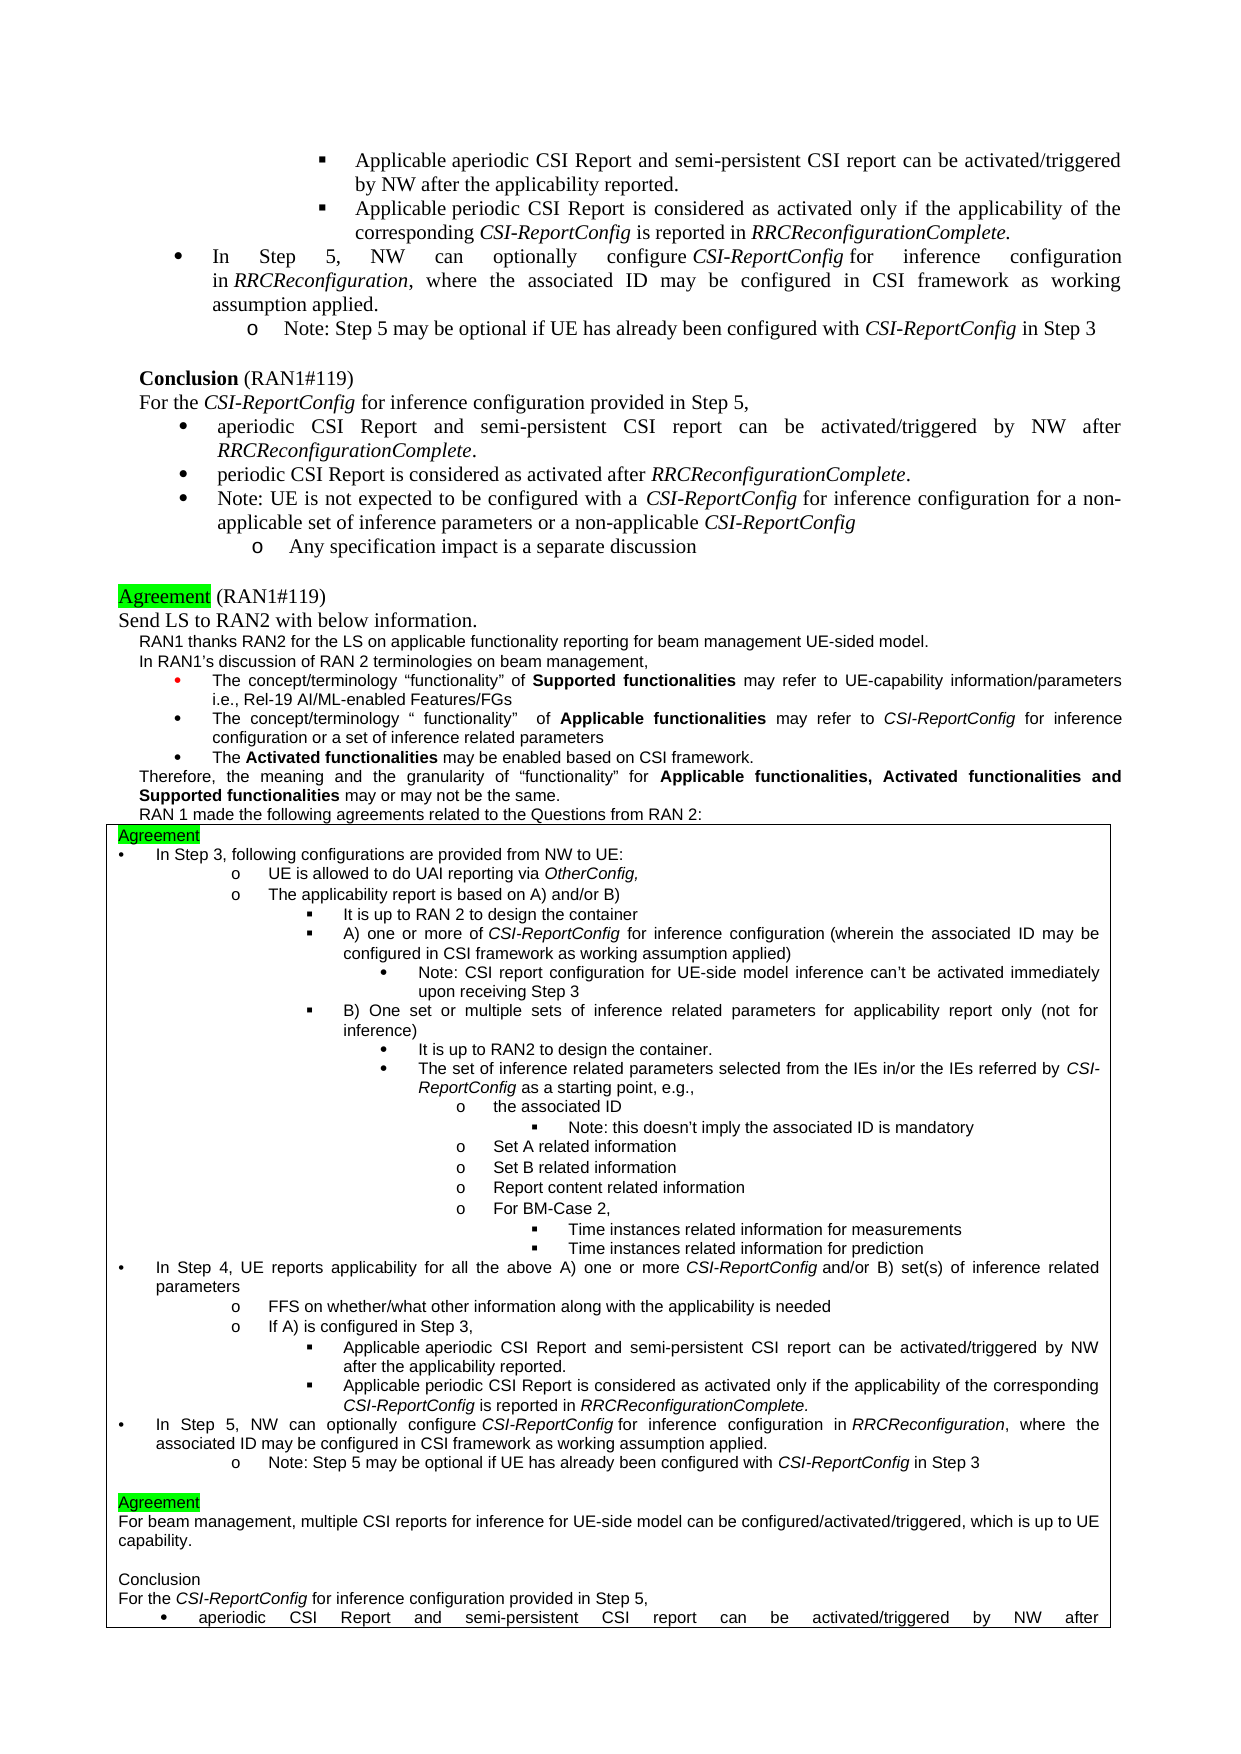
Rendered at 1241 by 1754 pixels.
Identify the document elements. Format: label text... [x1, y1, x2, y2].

list The Activated functionalities may be enabled based on CSI framework. [174, 747, 1122, 767]
list periodic CSI Report is considered as activated after RRCReconfigurationComplete. [179, 462, 1122, 486]
text Send LS to RAN2 with below information. [118, 608, 1122, 632]
text RAN 1 made the following agreements related to the Questions from RAN 2: [139, 805, 1122, 824]
list Applicable periodic CSI Report is considered as activated only if the applicability of the corresponding CSI-ReportConfig is reported in RRCReconfigurationComplete. [317, 196, 1122, 244]
list The concept/terminology “functionality” of Supported functionalities may refer to UE-capability information/parameters i.e., Rel-19 AI/ML-enabled Features/FGs [174, 671, 1122, 709]
text RAN1 thanks RAN2 for the LS on applicable functionality reporting for beam management UE-sided model. [139, 632, 1122, 651]
text Agreement (RAN1#119) [211, 584, 1122, 608]
list aperiodic CSI Report and semi-persistent CSI report can be activated/triggered by NW after RRCReconfigurationComplete. [179, 414, 1122, 462]
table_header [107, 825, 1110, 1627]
list The concept/terminology “ functionality” of Applicable functionalities may refer to CSI-ReportConfig for inference configuration or a set of inference related parameters [174, 709, 1122, 747]
list Note: Step 5 may be optional if UE has already been configured with CSI-ReportConfig in Step 3 [246, 316, 1122, 342]
list Applicable aperiodic CSI Report and semi-persistent CSI report can be activated/triggered by NW after the applicability reported. [317, 148, 1122, 196]
list Note: UE is not expected to be configured with a CSI-ReportConfig for inference configuration for a non-applicable set of inference parameters or a non-applicable CSI-ReportConfig [179, 486, 1122, 534]
text Therefore, the meaning and the granularity of “functionality” for Applicable functionalities, Activated functionalities and Supported functionalities may or may not be the same. [139, 767, 1122, 805]
list In Step 5, NW can optionally configure CSI-ReportConfig for inference configuration in RRCReconfiguration, where the associated ID may be configured in CSI framework as working assumption applied. [174, 244, 1122, 316]
list Any specification impact is a separate discussion [251, 534, 1122, 560]
text In RAN1’s discussion of RAN 2 terminologies on beam management, [139, 651, 1122, 671]
text For the CSI-ReportConfig for inference configuration provided in Step 5, [139, 390, 1122, 414]
text Conclusion (RAN1#119) [139, 366, 1122, 390]
